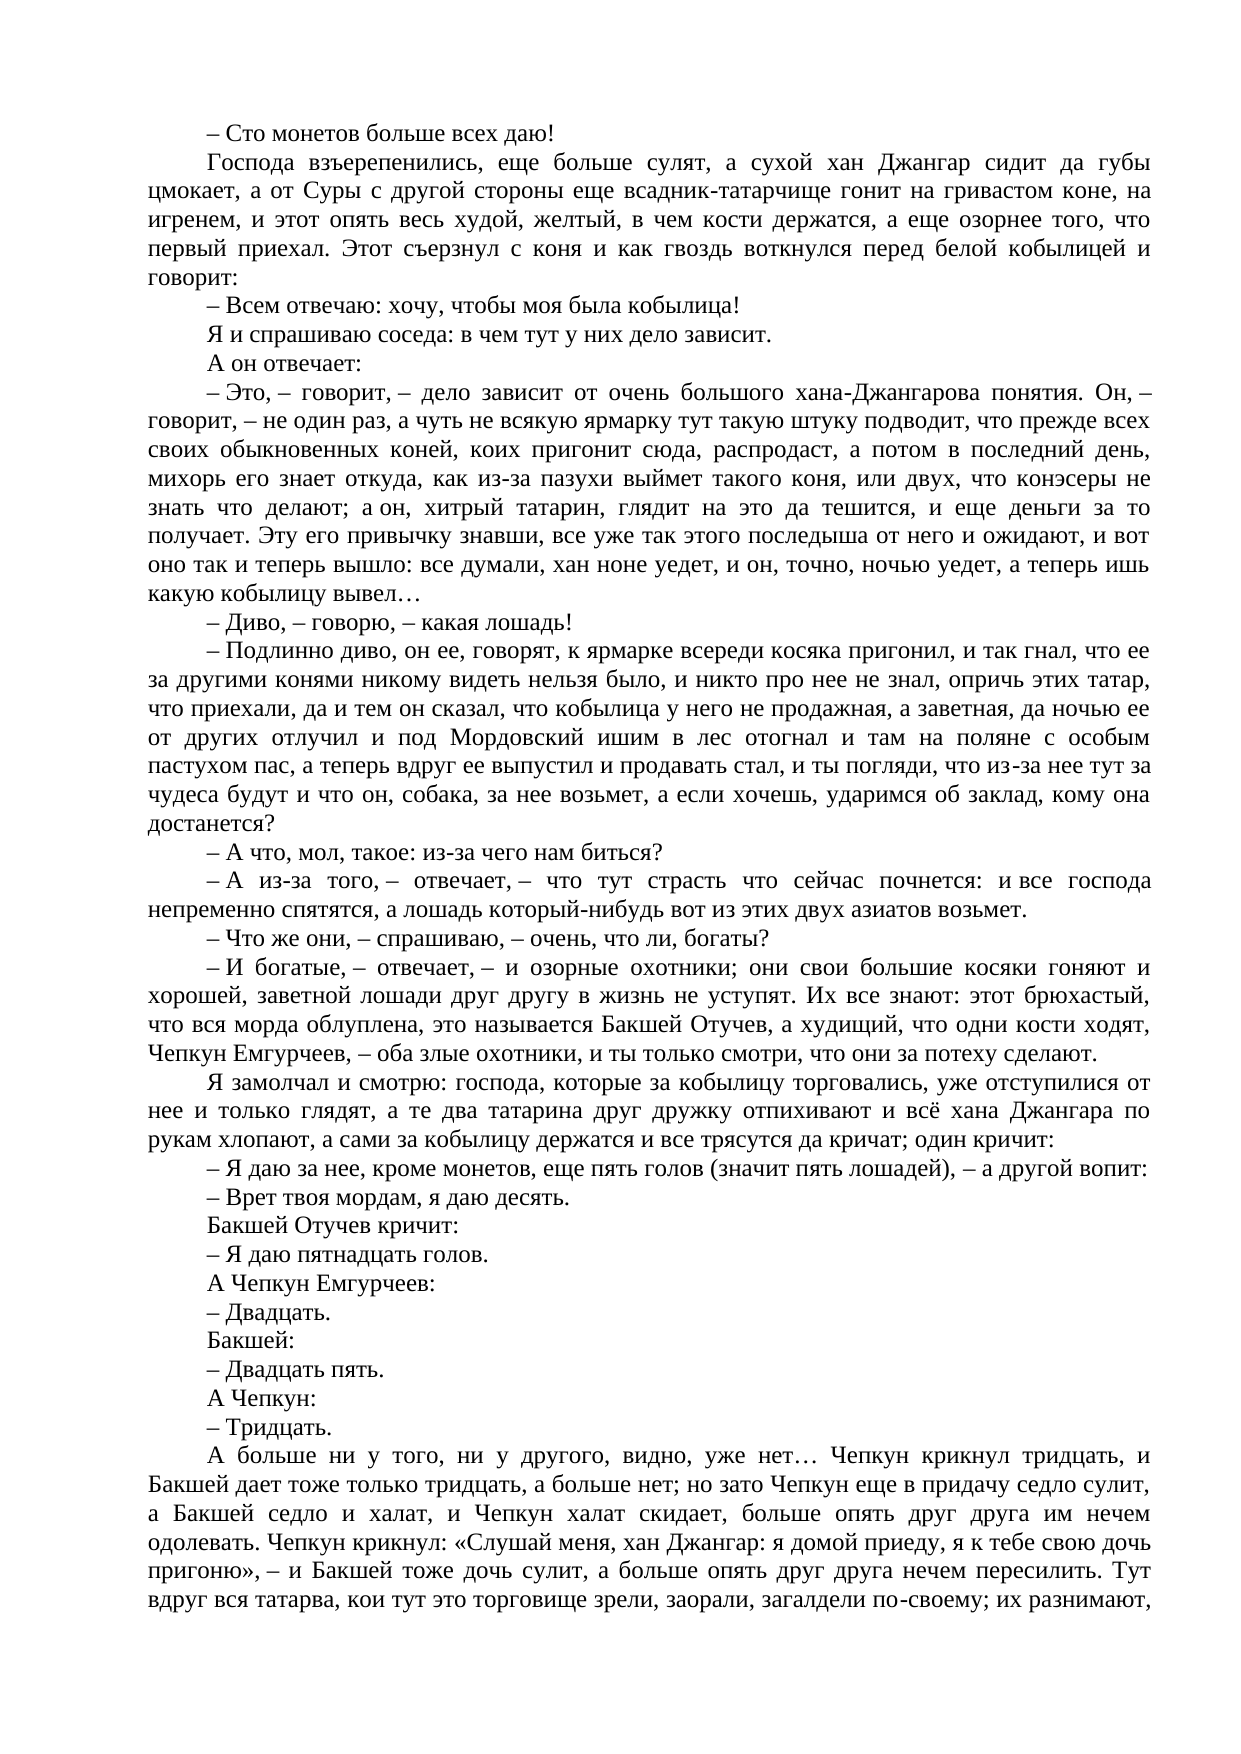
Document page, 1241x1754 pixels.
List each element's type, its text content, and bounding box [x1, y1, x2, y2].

text Бакшей: [148, 1326, 1152, 1354]
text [148, 1441, 1152, 1613]
text – А из-за того, – отвечает, – что тут страсть что сейчас почнется: и все господа непременно спятятся, а лошадь который-нибудь вот из этих двух азиатов возьмет. [148, 866, 1152, 923]
text – И богатые, – отвечает, – и озорные охотники; они свои большие косяки гоняют и хорошей, заветной лошади друг другу в жизнь не уступят. Их все знают: этот брюхастый, что вся морда облуплена, это называется Бакшей Отучев, а худищий, что одни кости ходят, Чепкун Емгурчеев, – оба злые охотники, и ты только смотри, что они за потеху сделают. [148, 952, 1152, 1067]
text – Всем отвечаю: хочу, чтобы моя была кобылица! [148, 291, 1152, 319]
text – Двадцать. [148, 1297, 1152, 1326]
text – Врет твоя мордам, я даю десять. [148, 1182, 1152, 1211]
text – Это, – говорит, – дело зависит от очень большого хана-Джангарова понятия. Он, – говорит, – не один раз, а чуть не всякую ярмарку тут такую штуку подводит, что прежде всех своих обыкновенных коней, коих пригонит сюда, распродаст, а потом в последний день, михорь его знает откуда, как из-за пазухи выймет такого коня, или двух, что конэсеры не знать что делают; а он, хитрый татарин, глядит на это да тешится, и еще деньги за то получает. Эту его привычку знавши, все уже так этого последыша от него и ожидают, и вот оно так и теперь вышло: все думали, хан ноне уедет, и он, точно, ночью уедет, а теперь ишь какую кобылицу вывел… [148, 377, 1152, 607]
text – Тридцать. [148, 1412, 1152, 1441]
text – А что, мол, такое: из-за чего нам биться? [148, 837, 1152, 866]
text Я и спрашиваю соседа: в чем тут у них дело зависит. [148, 319, 1152, 348]
text – Я даю пятнадцать голов. [148, 1239, 1152, 1268]
text Господа взъерепенились, еще больше сулят, а сухой хан Джангар сидит да губы цмокает, а от Суры с другой стороны еще всадник-татарчище гонит на гривастом коне, на игренем, и этот опять весь худой, желтый, в чем кости держатся, а еще озорнее того, что первый приехал. Этот съерзнул с коня и как гвоздь воткнулся перед белой кобылицей и говорит: [148, 147, 1152, 291]
text – Диво, – говорю, – какая лошадь! [148, 607, 1152, 636]
text – Что же они, – спрашиваю, – очень, что ли, богаты? [148, 923, 1152, 952]
text Бакшей Отучев кричит: [148, 1211, 1152, 1239]
text – Подлинно диво, он ее, говорят, к ярмарке всереди косяка пригонил, и так гнал, что ее за другими конями никому видеть нельзя было, и никто про нее не знал, опричь этих татар, что приехали, да и тем он сказал, что кобылица у него не продажная, а заветная, да ночью ее от других отлучил и под Мордовский ишим в лес отогнал и там на поляне с особым пастухом пас, а теперь вдруг ее выпустил и продавать стал, и ты погляди, что из-за нее тут за чудеса будут и что он, собака, за нее возьмет, а если хочешь, ударимся об заклад, кому она достанется? [148, 636, 1152, 837]
text Я замолчал и смотрю: господа, которые за кобылицу торговались, уже отступилися от нее и только глядят, а те два татарина друг дружку отпихивают и всё хана Джангара по рукам хлопают, а сами за кобылицу держатся и все трясутся да кричат; один кричит: [148, 1067, 1152, 1153]
text – Сто монетов больше всех даю! [148, 118, 1152, 147]
text А он отвечает: [148, 348, 1152, 377]
text – Я даю за нее, кроме монетов, еще пять голов (значит пять лошадей), – а другой вопит: [148, 1153, 1152, 1182]
text А Чепкун Емгурчеев: [148, 1268, 1152, 1297]
text А Чепкун: [148, 1383, 1152, 1412]
text – Двадцать пять. [148, 1354, 1152, 1383]
